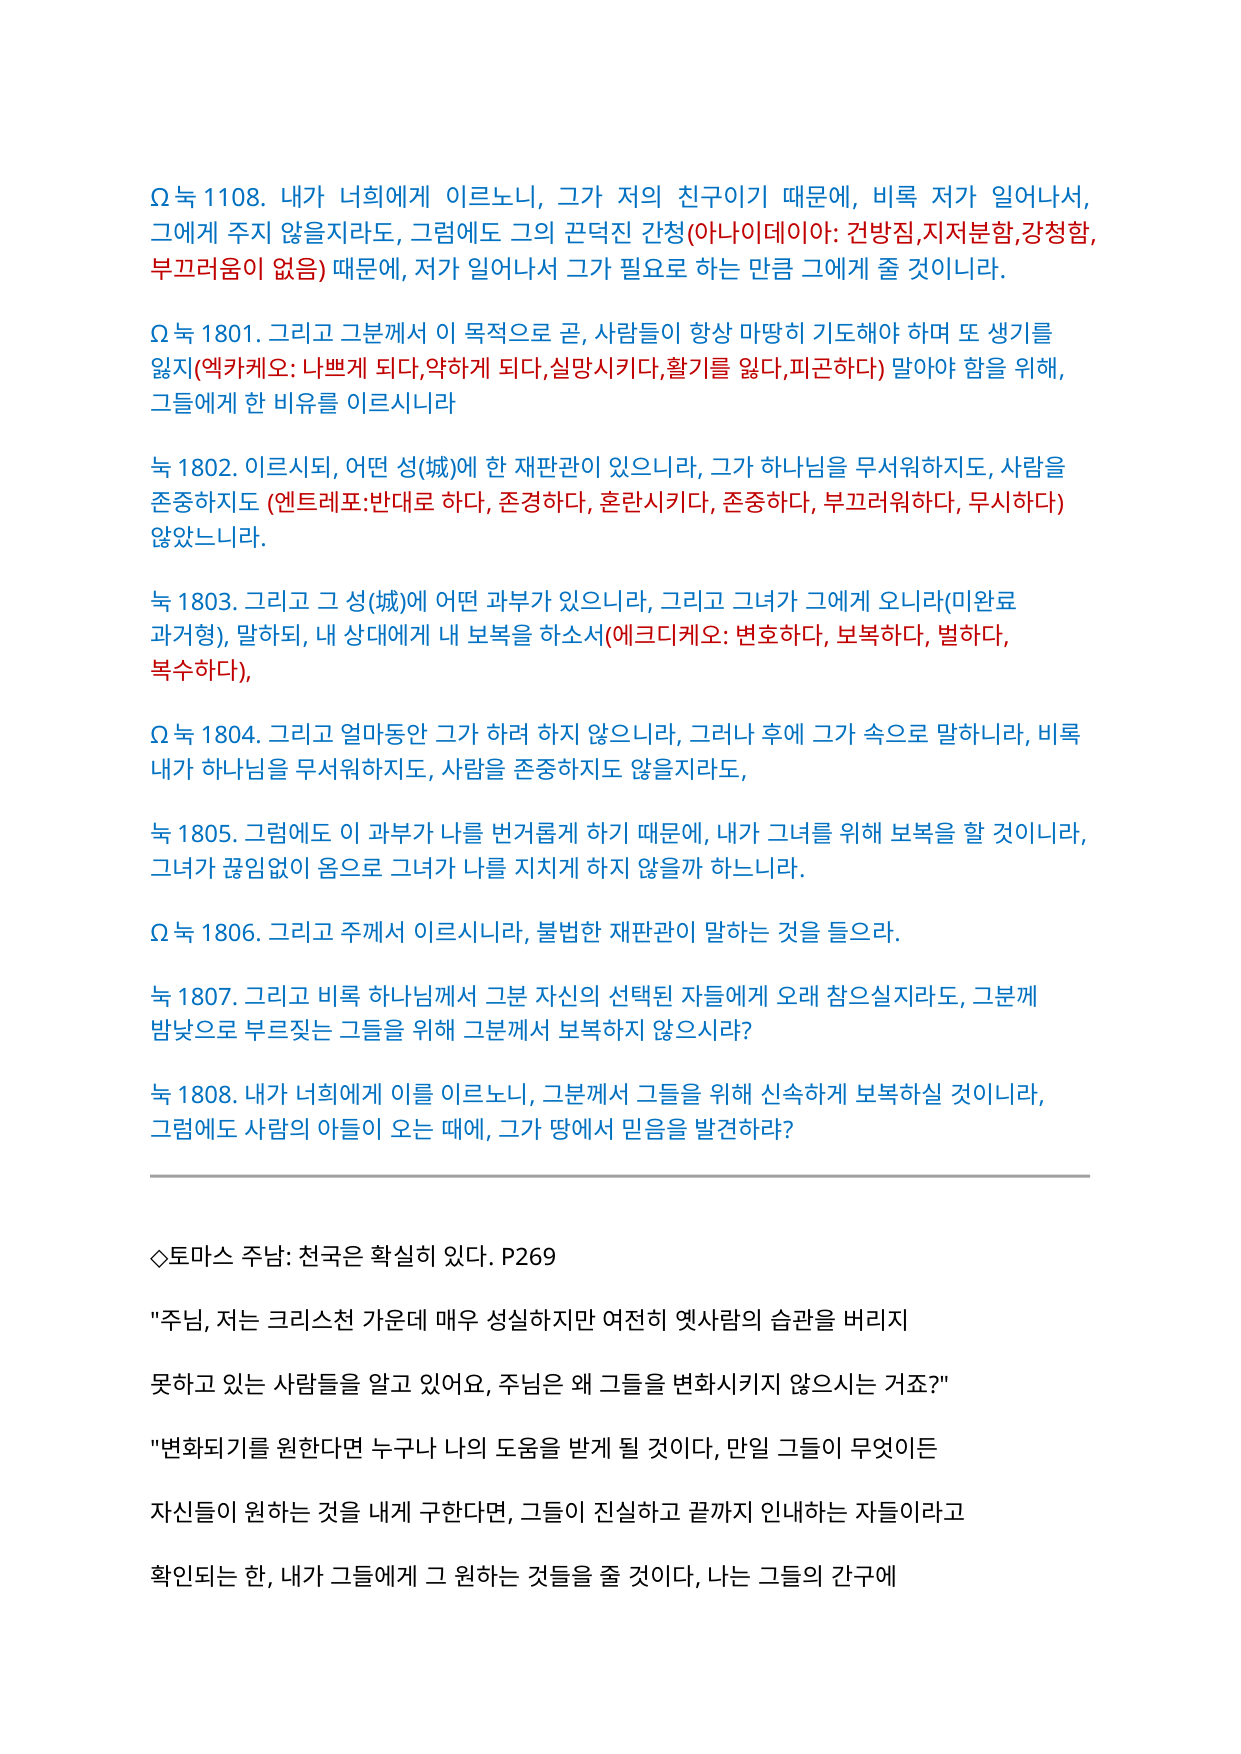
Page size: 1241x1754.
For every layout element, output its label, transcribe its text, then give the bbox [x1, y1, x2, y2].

text 자신들이 원하는 것을 내게 구한다면, 그들이 진실하고 끝까지 인내하는 자들이라고 [150, 1494, 1090, 1528]
text 눅1802. 이르시되, 어떤 성(城)에 한 재판관이 있으니라, 그가 하나님을 무서워하지도, 사람을 존중하지도 (엔트레포:반대로 하다, 존경하다, 혼란시키다, 존중하다, 부끄러워하다, 무시하다) 않았느니라. [150, 448, 1090, 553]
text 눅1805. 그럼에도 이 과부가 나를 번거롭게 하기 때문에, 내가 그녀를 위해 보복을 할 것이니라, 그녀가 끊임없이 옴으로 그녀가 나를 지치게 하지 않을까 하느니라. [150, 814, 1090, 884]
text Ω눅1801. 그리고 그분께서 이 목적으로 곧, 사람들이 항상 마땅히 기도해야 하며 또 생기를 잃지(엑카케오: 나쁘게 되다,약하게 되다,실망시키다,활기를 잃다,피곤하다) 말아야 함을 위해, 그들에게 한 비유를 이르시니라 [150, 315, 1090, 419]
text 눅1808. 내가 너희에게 이를 이르노니, 그분께서 그들을 위해 신속하게 보복하실 것이니라, 그럼에도 사람의 아들이 오는 때에, 그가 땅에서 믿음을 발견하랴? [150, 1076, 1090, 1145]
text 확인되는 한, 내가 그들에게 그 원하는 것들을 줄 것이다, 나는 그들의 간구에 [150, 1558, 1090, 1592]
text 못하고 있는 사람들을 알고 있어요, 주님은 왜 그들을 변화시키지 않으시는 거죠?" [150, 1366, 1090, 1401]
text 눅1807. 그리고 비록 하나님께서 그분 자신의 선택된 자들에게 오래 참으실지라도, 그분께 밤낮으로 부르짖는 그들을 위해 그분께서 보복하지 않으시랴? [150, 977, 1090, 1047]
text Ω눅1806. 그리고 주께서 이르시니라, 불법한 재판관이 말하는 것을 들으라. [150, 913, 1090, 948]
text 눅1803. 그리고 그 성(城)에 어떤 과부가 있으니라, 그리고 그녀가 그에게 오니라(미완료 과거형), 말하되, 내 상대에게 내 보복을 하소서(에크디케오: 변호하다, 보복하다, 벌하다, 복수하다), [150, 582, 1090, 686]
text "변화되기를 원한다면 누구나 나의 도움을 받게 될 것이다, 만일 그들이 무엇이든 [150, 1430, 1090, 1464]
text ◇토마스 주남: 천국은 확실히 있다. P269 [150, 1238, 1090, 1273]
text Ω눅1108. 내가 너희에게 이르노니, 그가 저의 친구이기 때문에, 비록 저가 일어나서, 그에게 주지 않을지라도, 그럼에도 그의 끈덕진 간청(아나이데이아: 건방짐,지저분함,강청함,부끄러움이 없음) 때문에, 저가 일어나서 그가 필요로 하는 만큼 그에게 줄 것이니라. [150, 177, 1090, 286]
text Ω눅1804. 그리고 얼마동안 그가 하려 하지 않으니라, 그러나 후에 그가 속으로 말하니라, 비록 내가 하나님을 무서워하지도, 사람을 존중하지도 않을지라도, [150, 716, 1090, 785]
text "주님, 저는 크리스천 가운데 매우 성실하지만 여전히 옛사람의 습관을 버리지 [150, 1302, 1090, 1337]
